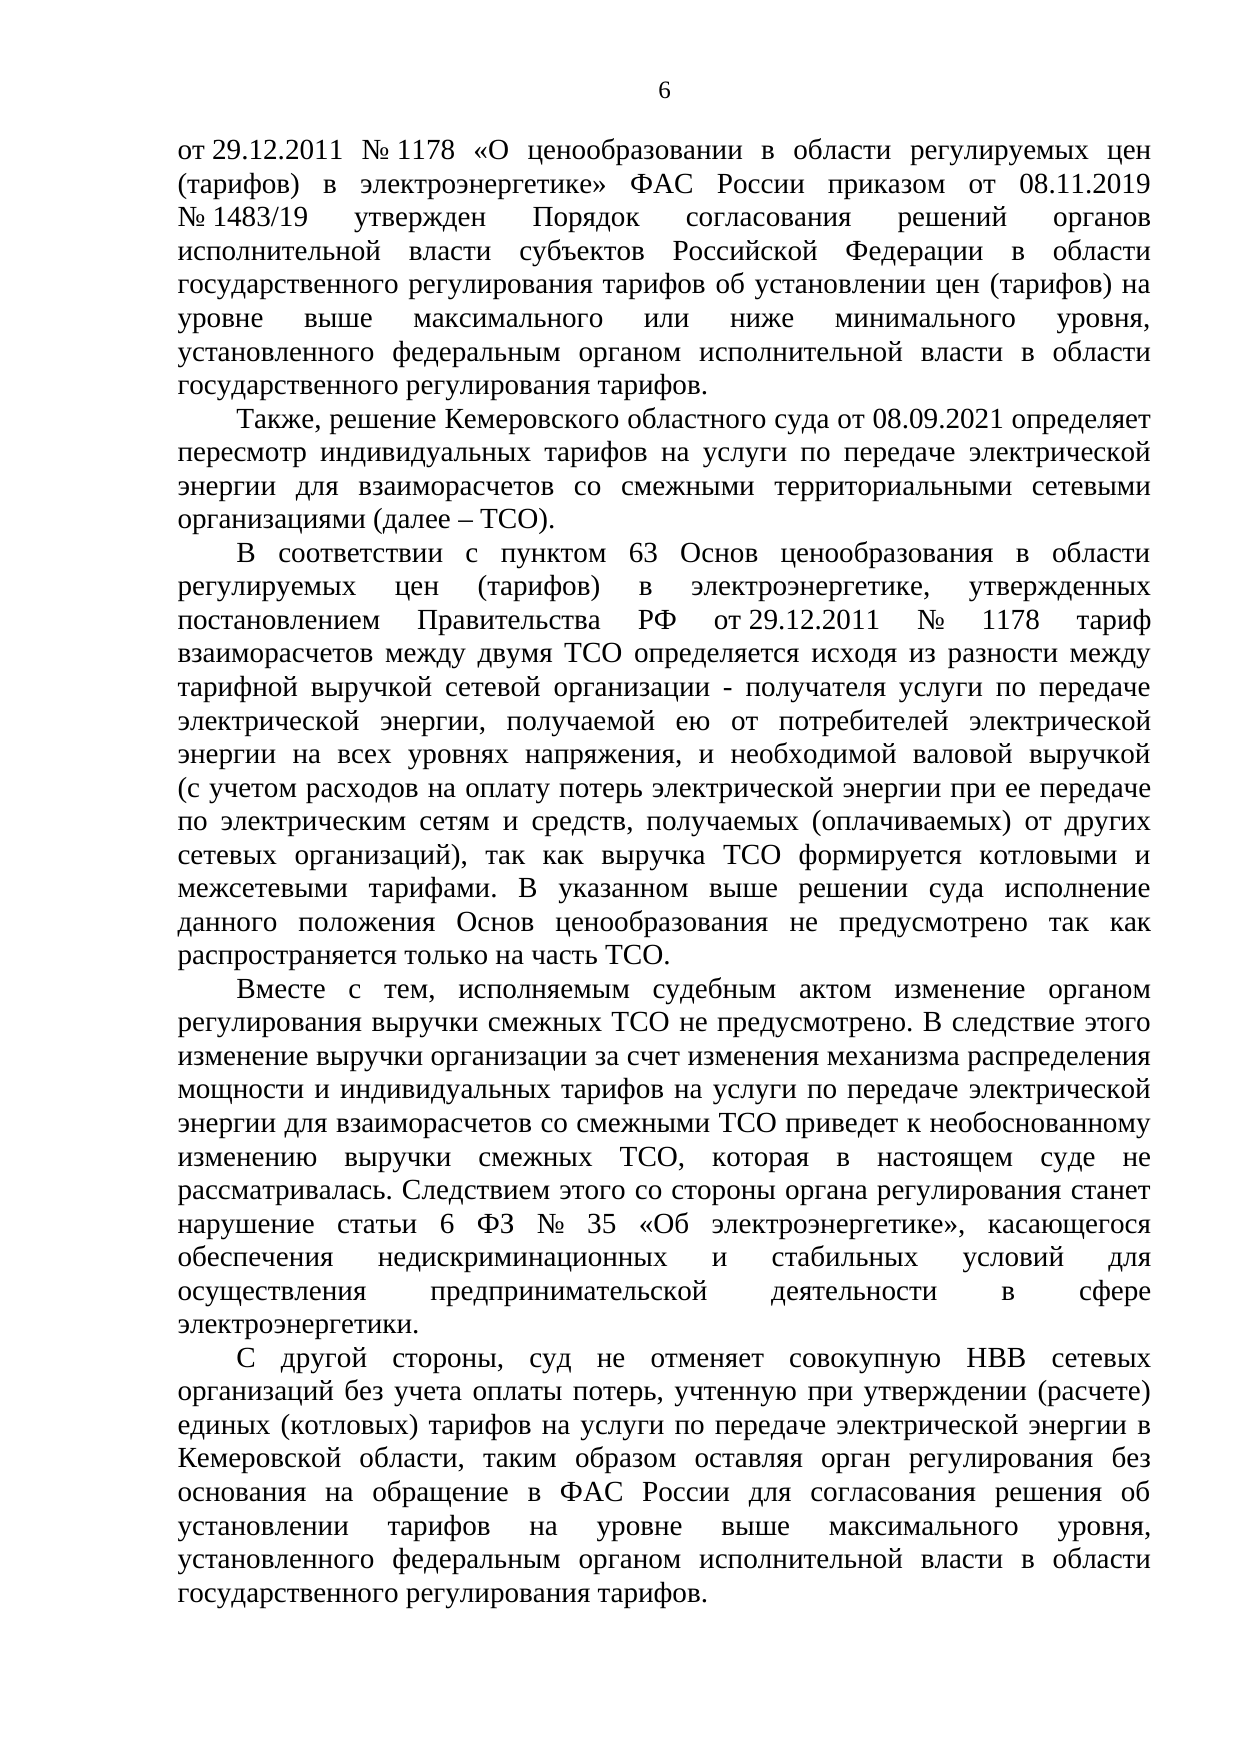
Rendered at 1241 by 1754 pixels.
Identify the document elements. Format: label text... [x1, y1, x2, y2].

text С другой стороны, суд не отменяет совокупную HBB сетевых организаций без учета оплаты потерь, учтенную при утверждении (расчете) единых (котловых) тарифов на услуги по передаче электрической энергии в Кемеровской области, таким образом оставляя орган регулирования без основания на обращение в ФАС России для согласования решения об установлении тарифов на уровне выше максимального уровня, установленного федеральным органом исполнительной власти в области государственного регулирования тарифов. [177, 1340, 1152, 1608]
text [177, 132, 1152, 401]
text Вместе с тем, исполняемым судебным актом изменение органом регулирования выручки смежных ТСО не предусмотрено. В следствие этого изменение выручки организации за счет изменения механизма распределения мощности и индивидуальных тарифов на услуги по передаче электрической энергии для взаиморасчетов со смежными ТСО приведет к необоснованному изменению выручки смежных ТСО, которая в настоящем суде не рассматривалась. Следствием этого со стороны органа регулирования станет нарушение статьи 6 ФЗ № 35 «Об электроэнергетике», касающегося обеспечения недискриминационных и стабильных условий для осуществления предпринимательской деятельности в сфере электроэнергетики. [177, 971, 1152, 1340]
text В соответствии с пунктом 63 Основ ценообразования в области регулируемых цен (тарифов) в электроэнергетике, утвержденных постановлением Правительства РФ от 29.12.2011 № 1178 тариф взаиморасчетов между двумя ТСО определяется исходя из разности между тарифной выручкой сетевой организации - получателя услуги по передаче электрической энергии, получаемой ею от потребителей электрической энергии на всех уровнях напряжения, и необходимой валовой выручкой (с учетом расходов на оплату потерь электрической энергии при ее передаче по электрическим сетям и средств, получаемых (оплачиваемых) от других сетевых организаций), так как выручка ТСО формируется котловыми и межсетевыми тарифами. В указанном выше решении суда исполнение данного положения Основ ценообразования не предусмотрено так как распространяется только на часть ТСО. [177, 535, 1152, 971]
text Также, решение Кемеровского областного суда от 08.09.2021 определяет пересмотр индивидуальных тарифов на услуги по передаче электрической энергии для взаиморасчетов со смежными территориальными сетевыми организациями (далее – ТСО). [177, 401, 1152, 535]
